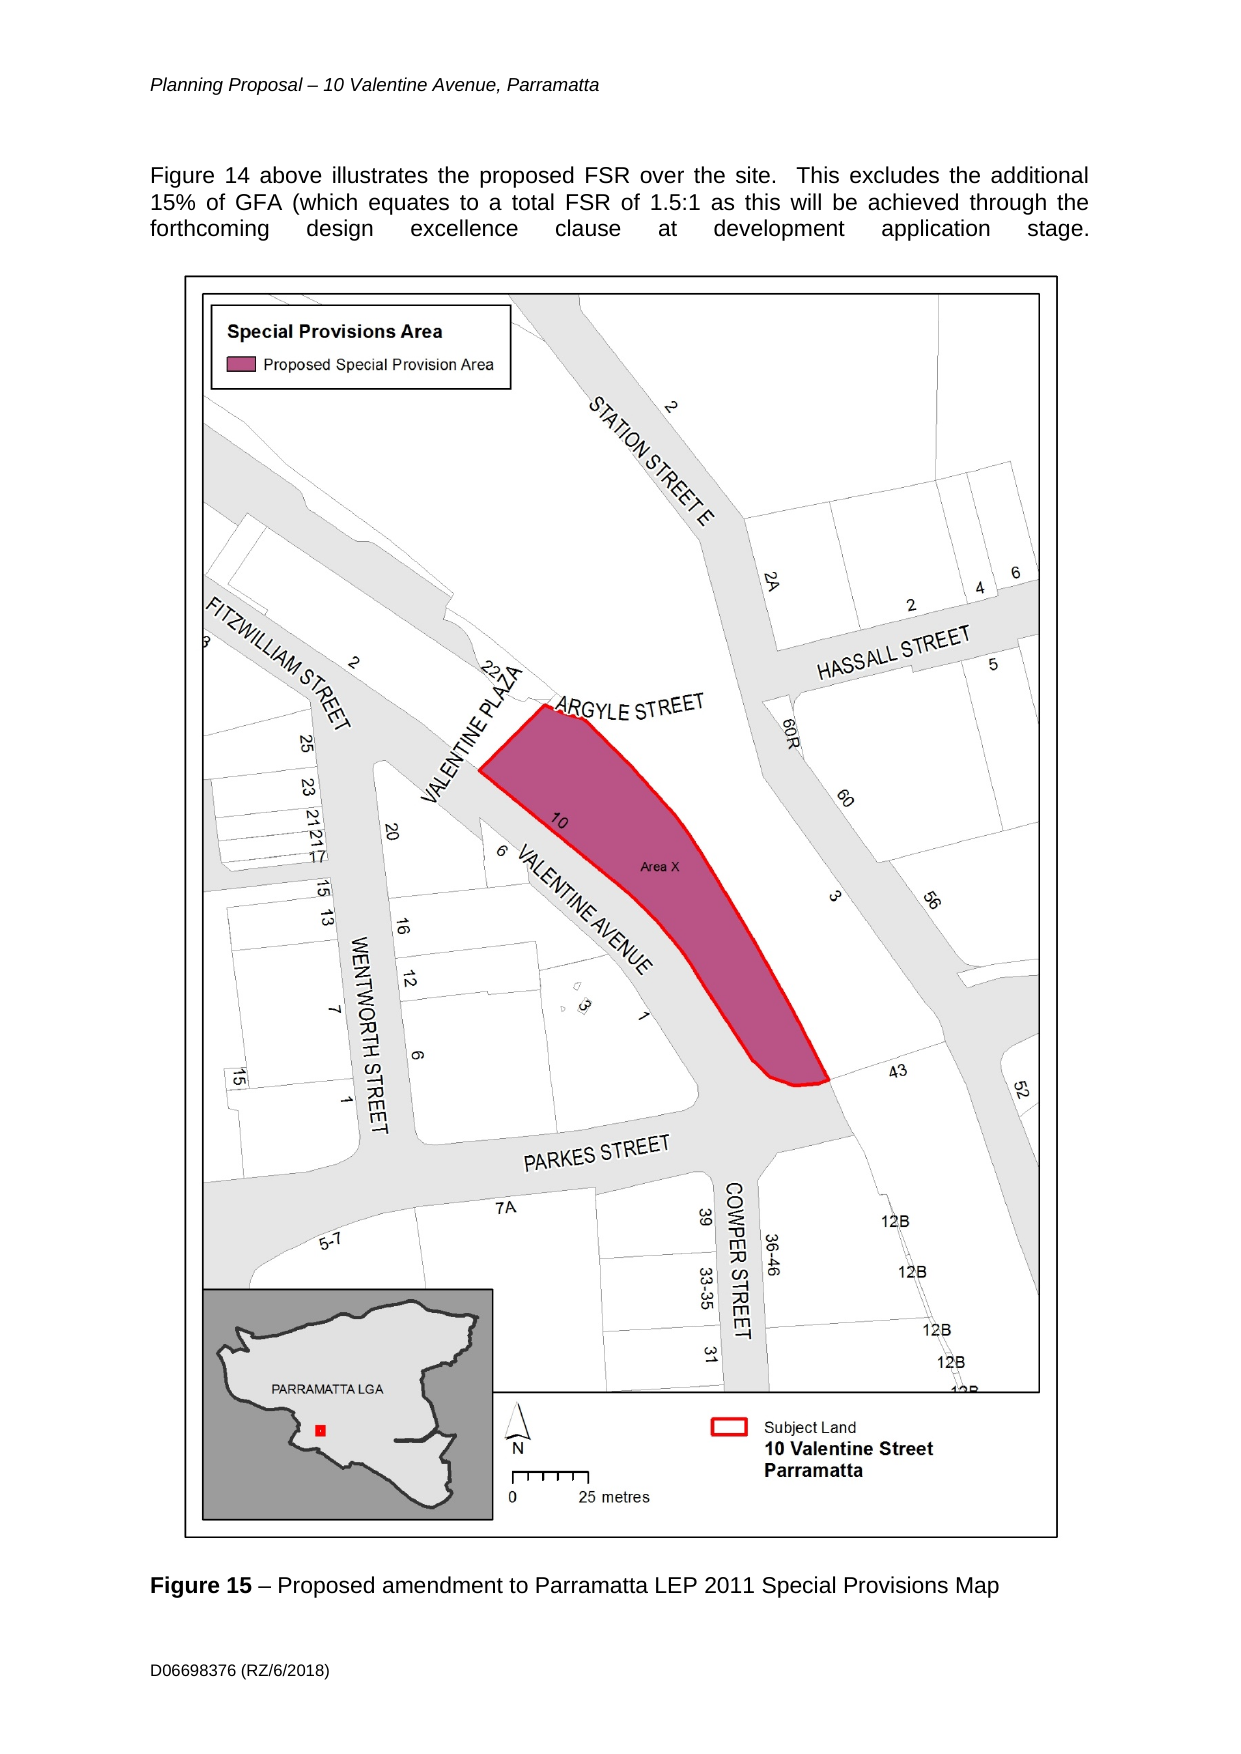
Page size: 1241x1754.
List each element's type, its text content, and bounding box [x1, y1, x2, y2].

picture [150, 241, 1091, 1572]
text Figure 15 – Proposed amendment to Parramatta LEP 2011 Special Provisions Map [150, 1572, 1090, 1598]
text Figure 14 above illustrates the proposed FSR over the site. This excludes the additional 15% of GFA (which equates to a total FSR of 1.5:1 as this will be achieved through the forthcoming design excellence clause at development application stage. [150, 162, 1090, 241]
